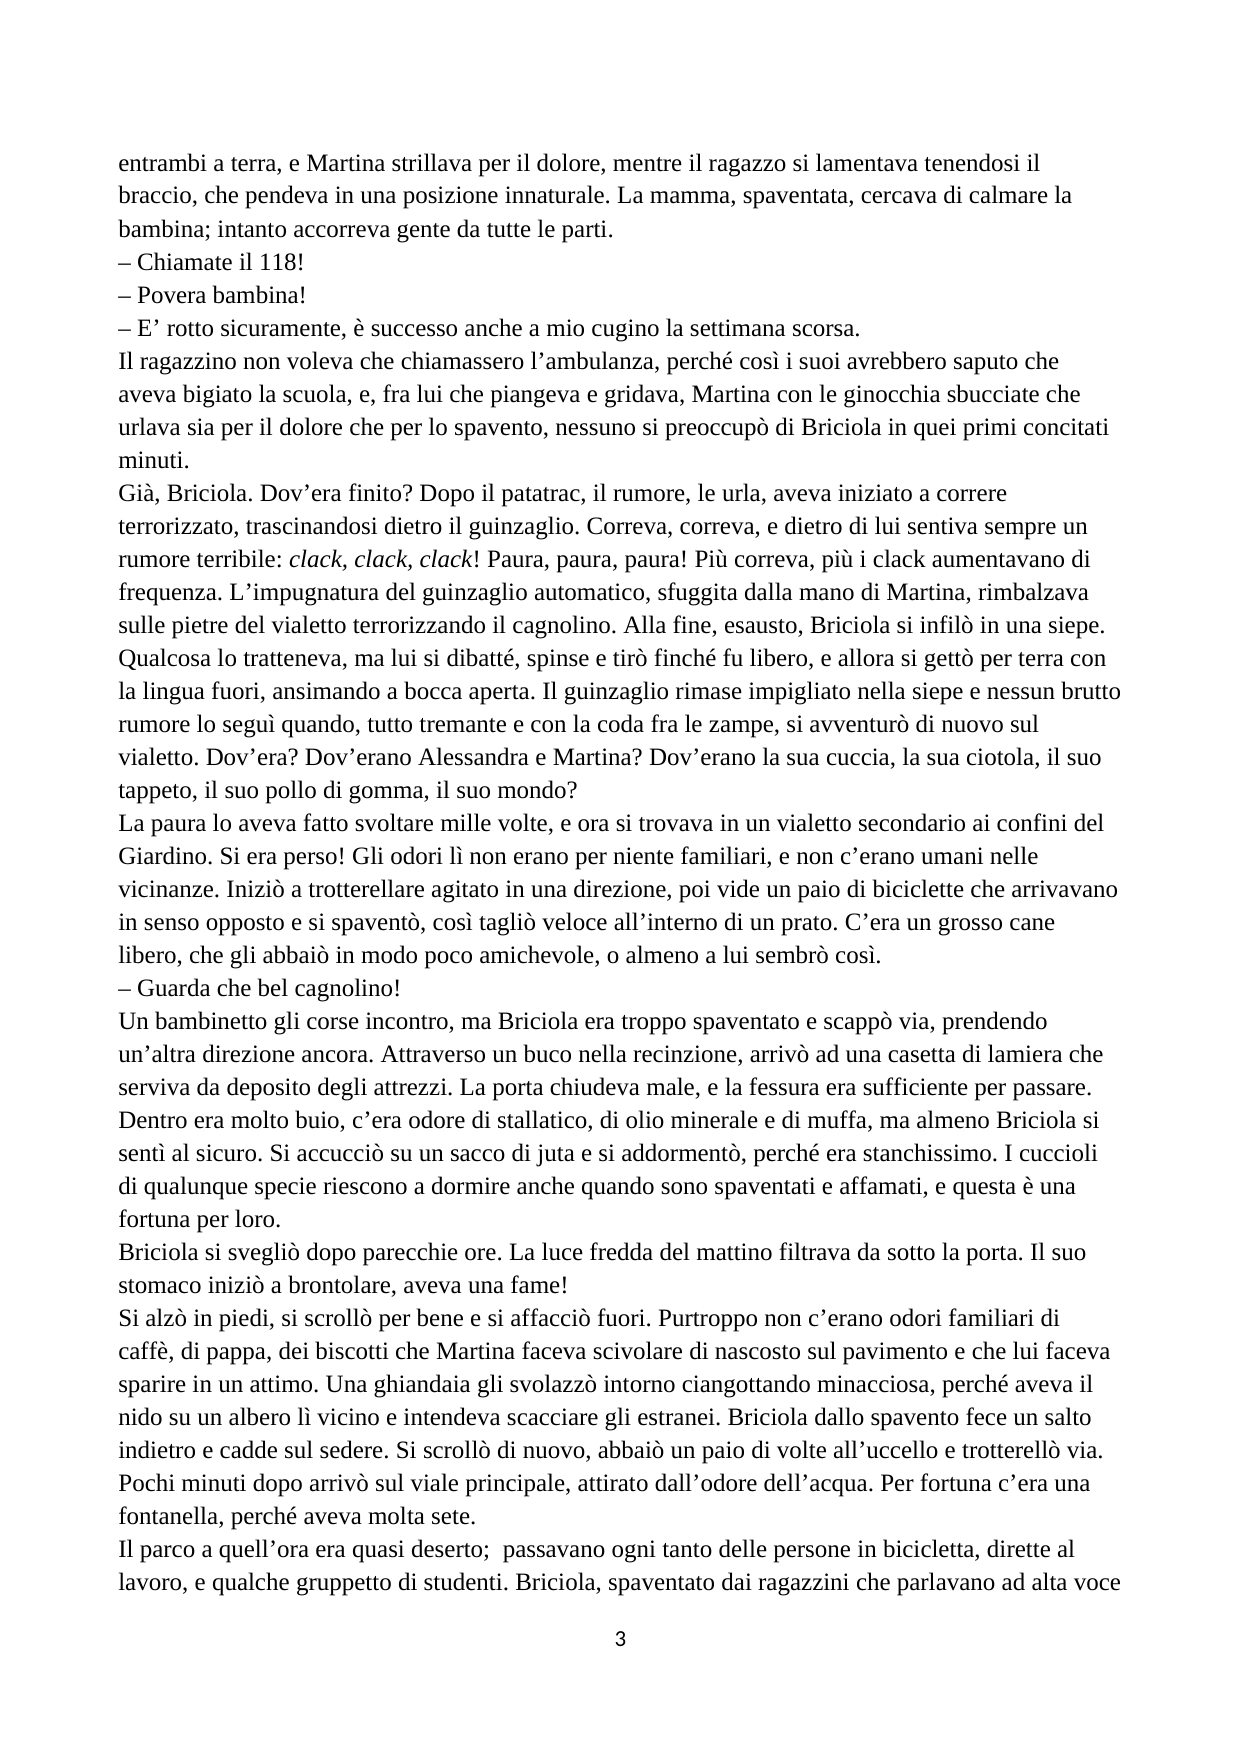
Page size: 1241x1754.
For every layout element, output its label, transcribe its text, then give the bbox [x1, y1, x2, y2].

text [118, 148, 1122, 242]
text – Chiamate il 118! [118, 247, 1122, 275]
text Già, Briciola. Dov’era finito? Dopo il patatrac, il rumore, le urla, aveva iniziato a correre terrorizzato, trascinandosi dietro il guinzaglio. Correva, correva, e dietro di lui sentiva sempre un rumore terribile: clack, clack, clack! Paura, paura, paura! Più correva, più i clack aumentavano di frequenza. L’impugnatura del guinzaglio automatico, sfuggita dalla mano di Martina, rimbalzava sulle pietre del vialetto terrorizzando il cagnolino. Alla fine, esausto, Briciola si infilò in una siepe. Qualcosa lo tratteneva, ma lui si dibatté, spinse e tirò finché fu libero, e allora si gettò per terra con la lingua fuori, ansimando a bocca aperta. Il guinzaglio rimase impigliato nella siepe e nessun brutto rumore lo seguì quando, tutto tremante e con la coda fra le zampe, si avventurò di nuovo sul vialetto. Dov’era? Dov’erano Alessandra e Martina? Dov’erano la sua cuccia, la sua ciotola, il suo tappeto, il suo pollo di gomma, il suo mondo? [118, 478, 1122, 804]
text – Povera bambina! [118, 280, 1122, 308]
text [118, 1534, 1122, 1596]
text Un bambinetto gli corse incontro, ma Briciola era troppo spaventato e scappò via, prendendo un’altra direzione ancora. Attraverso un buco nella recinzione, arrivò ad una casetta di lamiera che serviva da deposito degli attrezzi. La porta chiudeva male, e la fessura era sufficiente per passare. Dentro era molto buio, c’era odore di stallatico, di olio minerale e di muffa, ma almeno Briciola si sentì al sicuro. Si accucciò su un sacco di juta e si addormentò, perché era stanchissimo. I cuccioli di qualunque specie riescono a dormire anche quando sono spaventati e affamati, e questa è una fortuna per loro. [118, 1006, 1122, 1233]
text La paura lo aveva fatto svoltare mille volte, e ora si trovava in un vialetto secondario ai confini del Giardino. Si era perso! Gli odori lì non erano per niente familiari, e non c’erano umani nelle vicinanze. Iniziò a trotterellare agitato in una direzione, poi vide un paio di biciclette che arrivavano in senso opposto e si spaventò, così tagliò veloce all’interno di un prato. C’era un grosso cane libero, che gli abbaiò in modo poco amichevole, o almeno a lui sembrò così. [118, 808, 1122, 969]
text Briciola si svegliò dopo parecchie ore. La luce fredda del mattino filtrava da sotto la porta. Il suo stomaco iniziò a brontolare, aveva una fame! [118, 1237, 1122, 1299]
text Si alzò in piedi, si scrollò per bene e si affacciò fuori. Purtroppo non c’erano odori familiari di caffè, di pappa, dei biscotti che Martina faceva scivolare di nascosto sul pavimento e che lui faceva sparire in un attimo. Una ghiandaia gli svolazzò intorno ciangottando minacciosa, perché aveva il nido su un albero lì vicino e intendeva scacciare gli estranei. Briciola dallo spavento fece un salto indietro e cadde sul sedere. Si scrollò di nuovo, abbaiò un paio di volte all’uccello e trotterellò via. Pochi minuti dopo arrivò sul viale principale, attirato dall’odore dell’acqua. Per fortuna c’era una fontanella, perché aveva molta sete. [118, 1303, 1122, 1530]
text – Guarda che bel cagnolino! [118, 973, 1122, 1002]
text Il ragazzino non voleva che chiamassero l’ambulanza, perché così i suoi avrebbero saputo che aveva bigiato la scuola, e, fra lui che piangeva e gridava, Martina con le ginocchia sbucciate che urlava sia per il dolore che per lo spavento, nessuno si preoccupò di Briciola in quei primi concitati minuti. [118, 346, 1122, 473]
text – E’ rotto sicuramente, è successo anche a mio cugino la settimana scorsa. [118, 313, 1122, 341]
